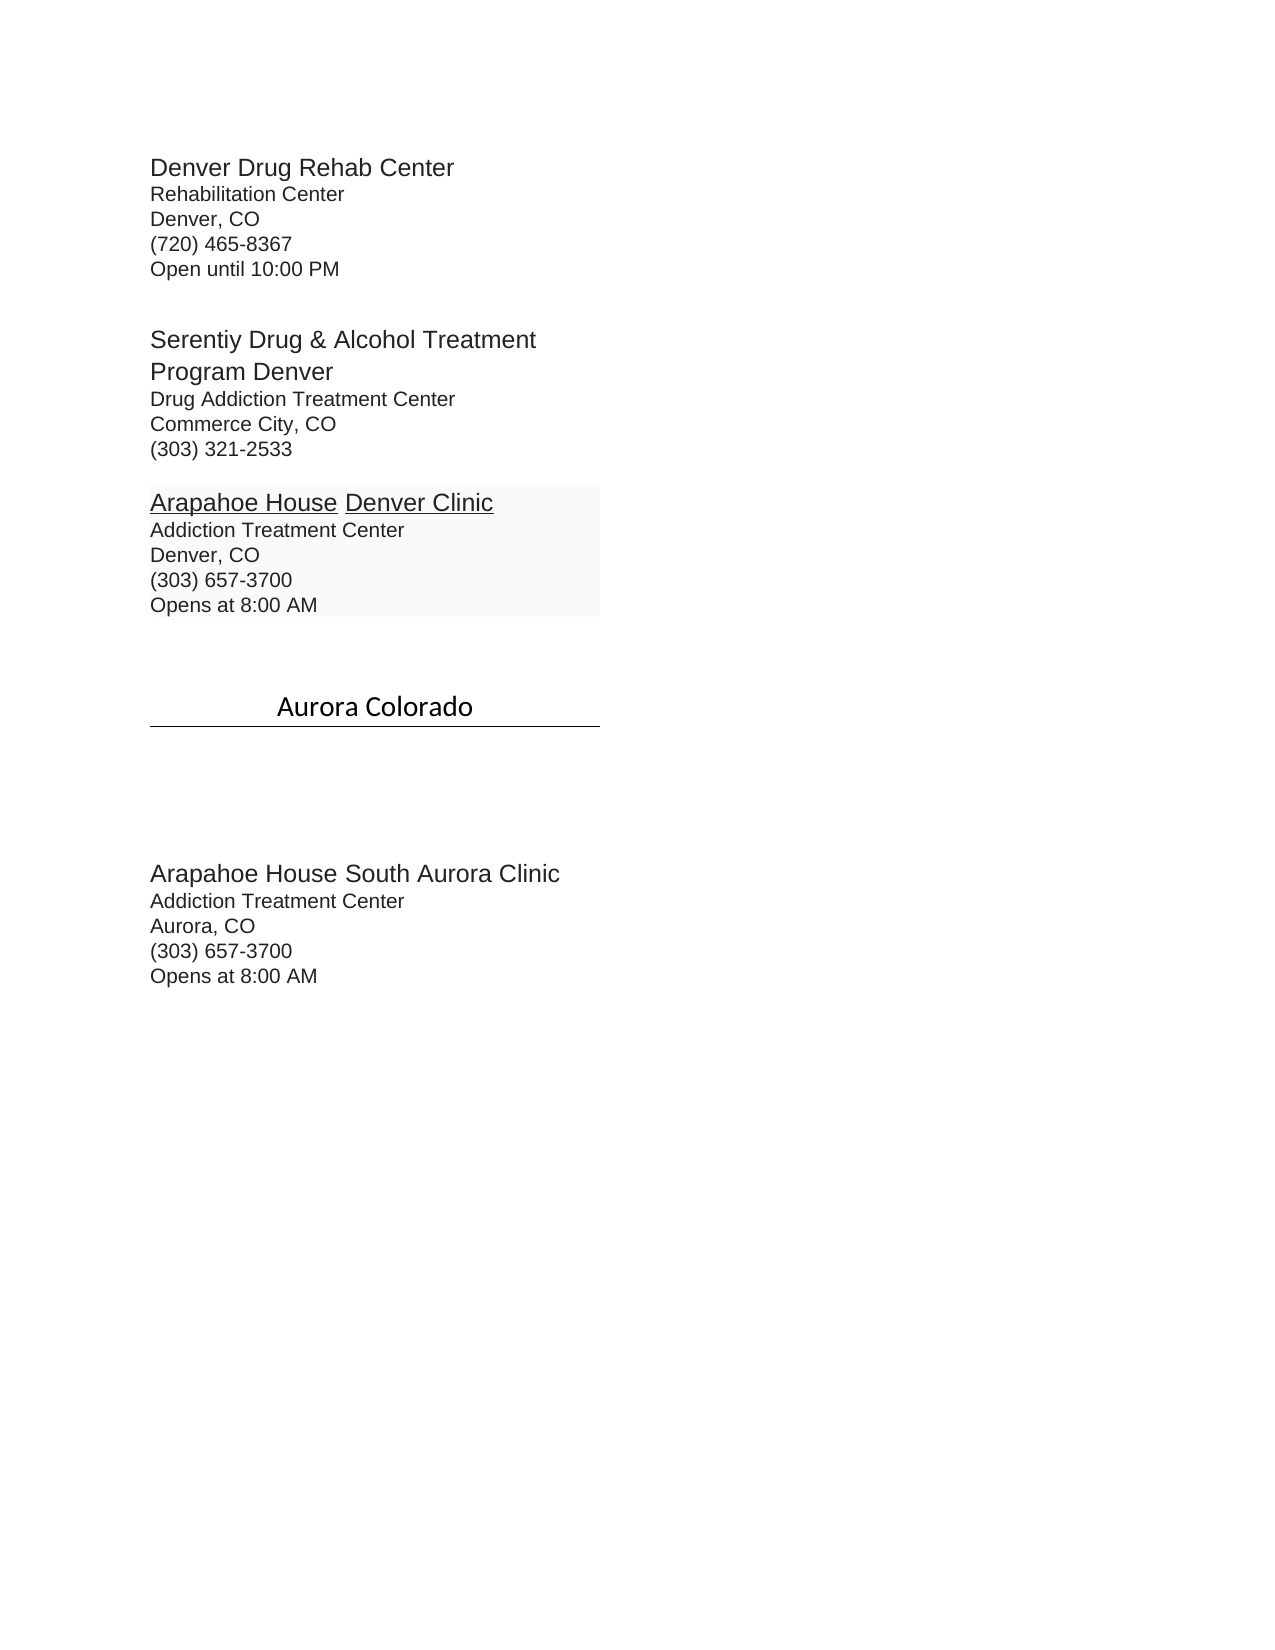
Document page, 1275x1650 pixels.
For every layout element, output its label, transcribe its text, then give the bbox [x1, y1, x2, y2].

text (303) 657-3700 [150, 567, 600, 592]
text Opens at 8:00 AM [150, 592, 600, 617]
text Opens at 8:00 AM [150, 963, 600, 988]
text Commerce City, CO [150, 410, 600, 435]
text Arapahoe House Denver Clinic [150, 485, 600, 517]
text Denver Drug Rehab Center [150, 150, 600, 181]
text Denver, CO [150, 542, 600, 567]
text Aurora Colorado [150, 688, 600, 726]
text (303) 321-2533 [150, 435, 600, 460]
text (303) 657-3700 [150, 938, 600, 963]
text Open until 10:00 PM [150, 256, 600, 281]
text Rehabilitation Center [150, 181, 600, 206]
text Serentiy Drug & Alcohol Treatment Program Denver [150, 323, 600, 385]
text Drug Addiction Treatment Center [150, 385, 600, 410]
text Denver, CO [150, 206, 600, 231]
text Addiction Treatment Center [150, 517, 600, 542]
text Aurora, CO [150, 913, 600, 938]
text Arapahoe House South Aurora Clinic [150, 857, 600, 888]
text Addiction Treatment Center [150, 888, 600, 913]
text (720) 465-8367 [150, 231, 600, 256]
